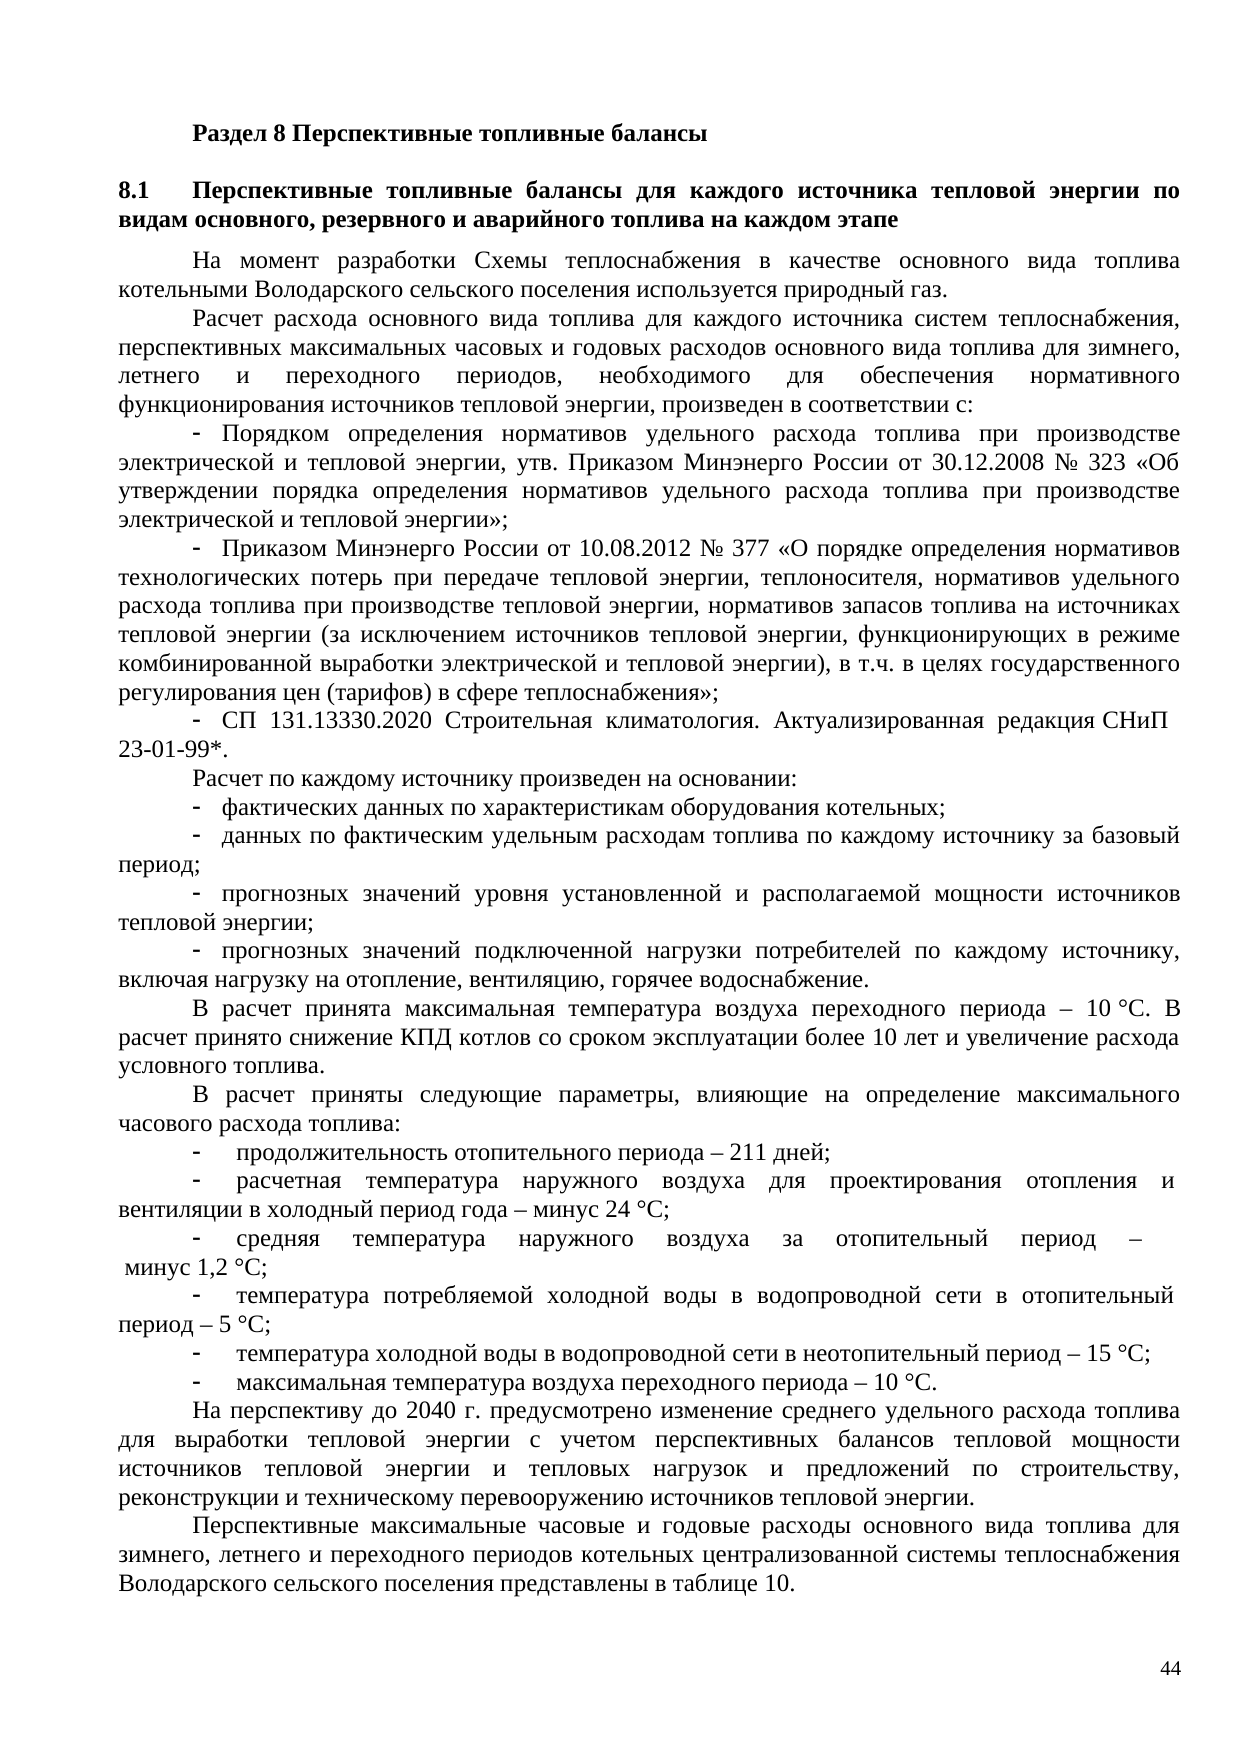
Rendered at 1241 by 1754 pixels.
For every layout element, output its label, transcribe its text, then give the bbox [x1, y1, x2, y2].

list температура потребляемой холодной воды в водопроводной сети в отопительный период – 5 °C; [118, 1281, 1175, 1338]
text На перспективу до 2040 г. предусмотрено изменение среднего удельного расхода топлива для выработки тепловой энергии с учетом перспективных балансов тепловой мощности источников тепловой энергии и тепловых нагрузок и предложений по строительству, реконструкции и техническому перевооружению источников тепловой энергии. [118, 1396, 1181, 1511]
text Перспективные максимальные часовые и годовые расходы основного вида топлива для зимнего, летнего и переходного периодов котельных централизованной системы теплоснабжения Володарского сельского поселения представлены в таблице 10. [118, 1511, 1181, 1597]
list средняя температура наружного воздуха за отопительный период – минус 1,2 °С; [118, 1223, 1175, 1281]
list фактических данных по характеристикам оборудования котельных; [118, 792, 1181, 821]
list Порядком определения нормативов удельного расхода топлива при производстве электрической и тепловой энергии, утв. Приказом Минэнерго России от 30.12.2008 № 323 «Об утверждении порядка определения нормативов удельного расхода топлива при производстве электрической и тепловой энергии»; [118, 418, 1181, 533]
list температура холодной воды в водопроводной сети в неотопительный период – 15 °C; [118, 1338, 1175, 1367]
text Расчет расхода основного вида топлива для каждого источника систем теплоснабжения, перспективных максимальных часовых и годовых расходов основного вида топлива для зимнего, летнего и переходного периодов, необходимого для обеспечения нормативного функционирования источников тепловой энергии, произведен в соответствии с: [118, 303, 1181, 418]
list Приказом Минэнерго России от 10.08.2012 № 377 «О порядке определения нормативов технологических потерь при передаче тепловой энергии, теплоносителя, нормативов удельного расхода топлива при производстве тепловой энергии, нормативов запасов топлива на источниках тепловой энергии (за исключением источников тепловой энергии, функционирующих в режиме комбинированной выработки электрической и тепловой энергии), в т.ч. в целях государственного регулирования цен (тарифов) в сфере теплоснабжения»; [118, 533, 1181, 706]
list данных по фактическим удельным расходам топлива по каждому источнику за базовый период; [118, 821, 1181, 878]
text На момент разработки Схемы теплоснабжения в качестве основного вида топлива котельными Володарского сельского поселения используется природный газ. [118, 246, 1181, 303]
list максимальная температура воздуха переходного периода – 10 °С. [118, 1367, 1175, 1396]
list продолжительность отопительного периода – 211 дней; [118, 1137, 1175, 1166]
text Расчет по каждому источнику произведен на основании: [118, 763, 1181, 792]
subtitle Раздел 8 Перспективные топливные балансы [118, 118, 1181, 147]
list СП 131.13330.2020 Строительная климатология. Актуализированная редакция СНиП 23-01-99*. [118, 706, 1181, 763]
list расчетная температура наружного воздуха для проектирования отопления и вентиляции в холодный период года – минус 24 °С; [118, 1166, 1175, 1223]
list прогнозных значений подключенной нагрузки потребителей по каждому источнику, включая нагрузку на отопление, вентиляцию, горячее водоснабжение. [118, 936, 1181, 993]
list прогнозных значений уровня установленной и располагаемой мощности источников тепловой энергии; [118, 878, 1181, 936]
subtitle Перспективные топливные балансы для каждого источника тепловой энергии по видам основного, резервного и аварийного топлива на каждом этапе [118, 176, 1181, 233]
text В расчет приняты следующие параметры, влияющие на определение максимального часового расхода топлива: [118, 1079, 1181, 1137]
text В расчет принята максимальная температура воздуха переходного периода – 10 °С. В расчет принято снижение КПД котлов со сроком эксплуатации более 10 лет и увеличение расхода условного топлива. [118, 993, 1181, 1079]
